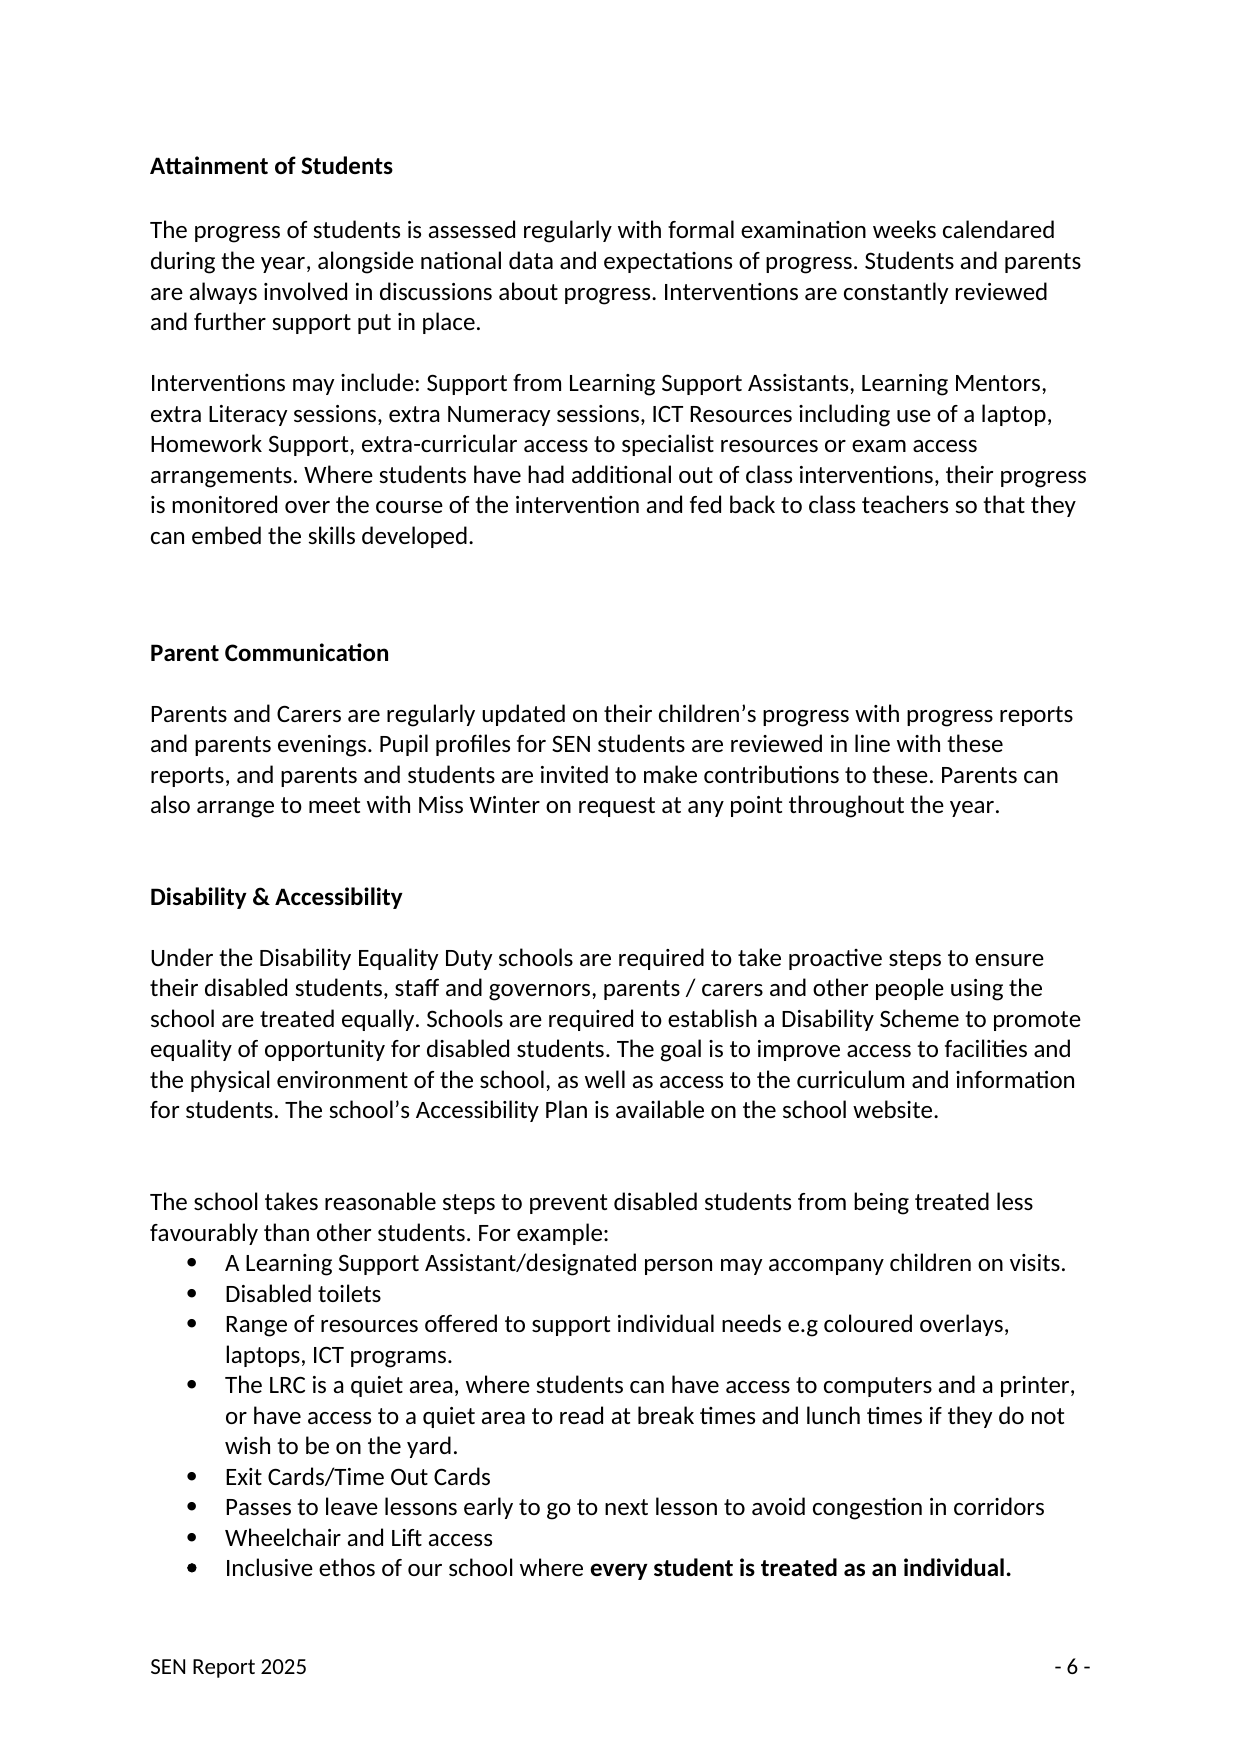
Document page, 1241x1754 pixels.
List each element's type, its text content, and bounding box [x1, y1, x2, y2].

list A Learning Support Assistant/designated person may accompany children on visits. [187, 1247, 1090, 1278]
text The school takes reasonable steps to prevent disabled students from being treated less favourably than other students. For example: [150, 1186, 1090, 1247]
text Interventions may include: Support from Learning Support Assistants, Learning Mentors, extra Literacy sessions, extra Numeracy sessions, ICT Resources including use of a laptop, Homework Support, extra-curricular access to specialist resources or exam access arrangements. Where students have had additional out of class interventions, their progress is monitored over the course of the intervention and fed back to class teachers so that they can embed the skills developed. [150, 367, 1090, 550]
text Under the Disability Equality Duty schools are required to take proactive steps to ensure their disabled students, staff and governors, parents / carers and other people using the school are treated equally. Schools are required to establish a Disability Scheme to promote equality of opportunity for disabled students. The goal is to improve access to facilities and the physical environment of the school, as well as access to the curriculum and information for students. The school’s Accessibility Plan is available on the school website. [150, 942, 1090, 1125]
list Range of resources offered to support individual needs e.g coloured overlays, laptops, ICT programs. [187, 1308, 1090, 1369]
list The LRC is a quiet area, where students can have access to computers and a printer, or have access to a quiet area to read at break times and lunch times if they do not wish to be on the yard. [187, 1369, 1090, 1461]
list Passes to leave lessons early to go to next lesson to avoid congestion in corridors [187, 1491, 1090, 1522]
text Parent Communication [150, 637, 1090, 667]
list Wheelchair and Lift access [187, 1522, 1090, 1552]
text The progress of students is assessed regularly with formal examination weeks calendared during the year, alongside national data and expectations of progress. Students and parents are always involved in discussions about progress. Interventions are constantly reviewed and further support put in place. [150, 214, 1090, 337]
list Disabled toilets [187, 1278, 1090, 1308]
text Disability & Accessibility [150, 881, 1090, 911]
list Exit Cards/Time Out Cards [187, 1461, 1090, 1491]
list Inclusive ethos of our school where every student is treated as an individual. [187, 1552, 1090, 1583]
text Parents and Carers are regularly updated on their children’s progress with progress reports and parents evenings. Pupil profiles for SEN students are reviewed in line with these reports, and parents and students are invited to make contributions to these. Parents can also arrange to meet with Miss Winter on request at any point throughout the year. [150, 698, 1090, 820]
text Attainment of Students [150, 150, 1090, 181]
